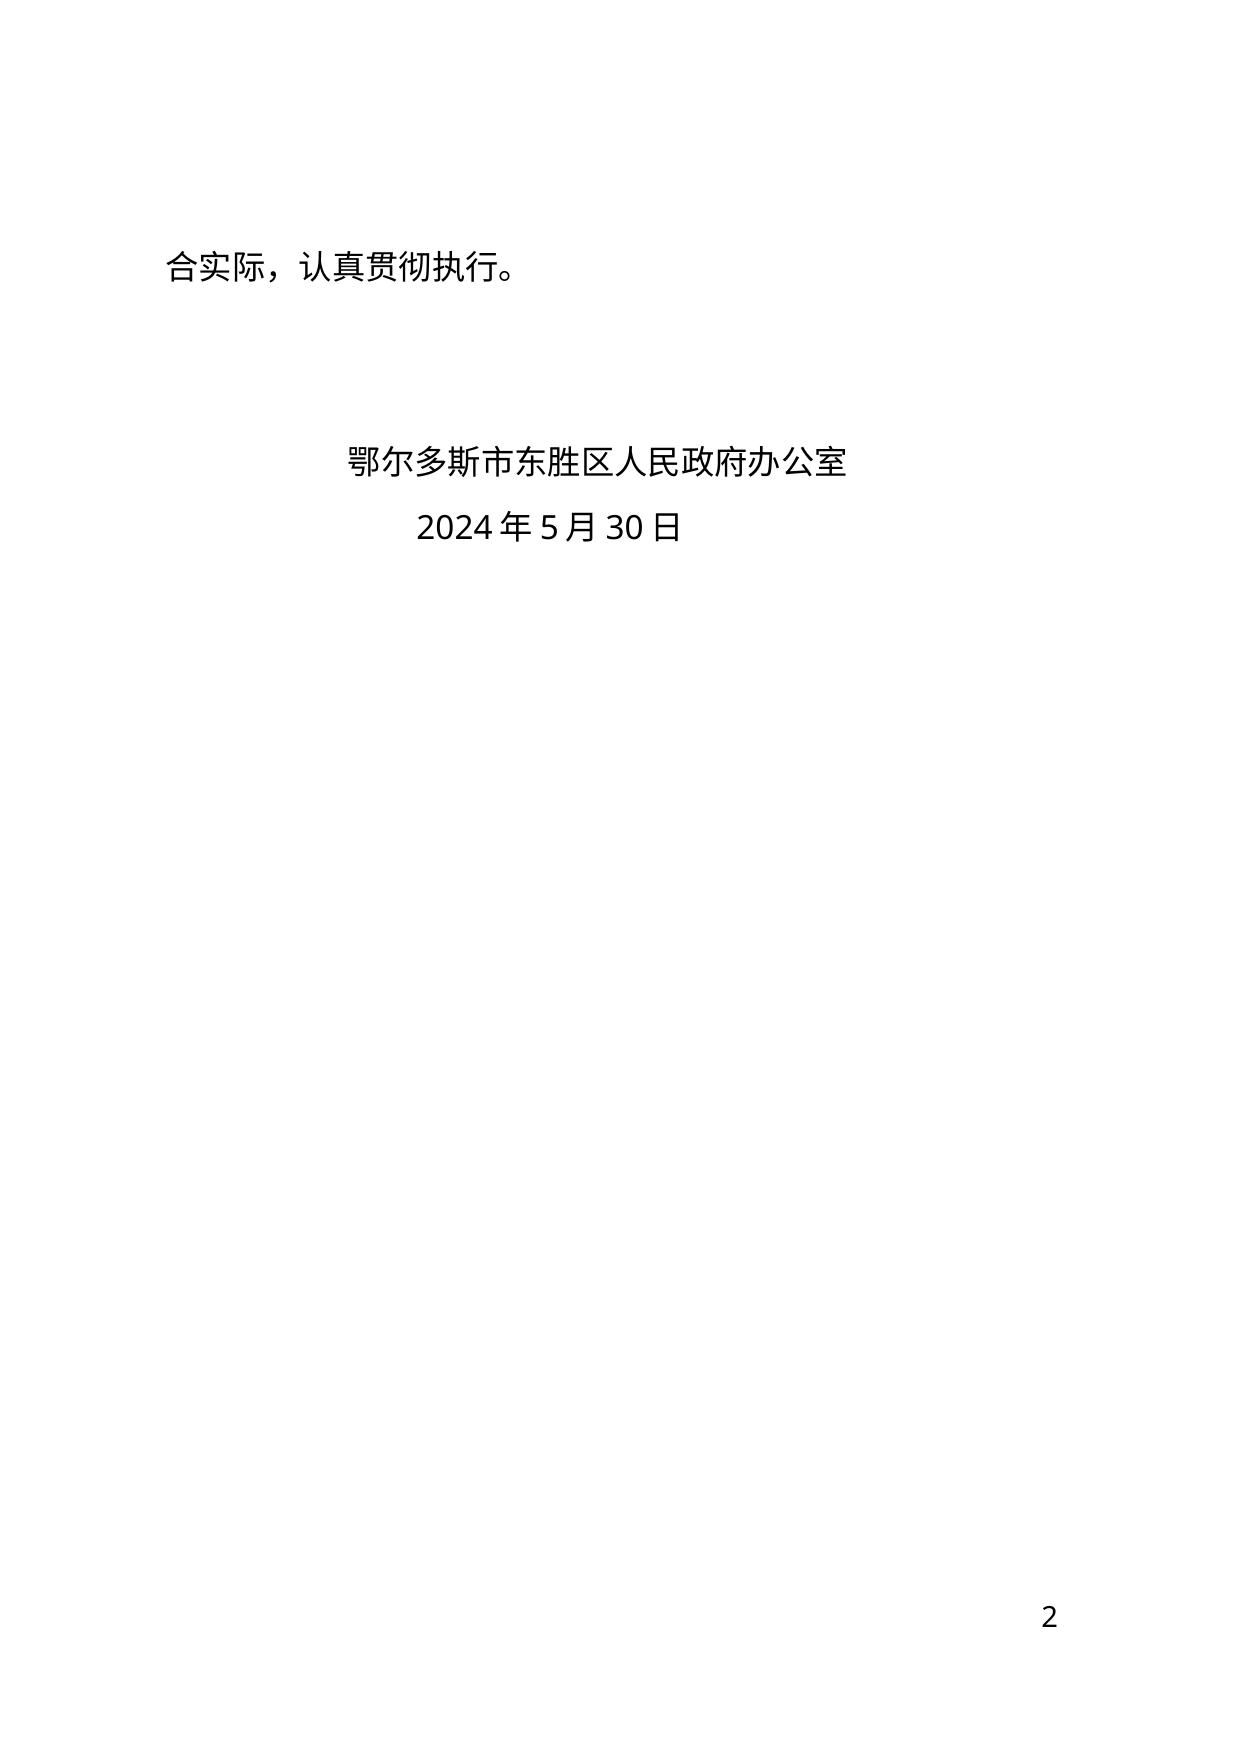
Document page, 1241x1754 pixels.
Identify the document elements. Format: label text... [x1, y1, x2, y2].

text 鄂尔多斯市东胜区人民政府办公室 [165, 428, 1087, 493]
text 合实际，认真贯彻执行。 [165, 233, 1087, 298]
text 2024年5月30日 [165, 493, 1087, 558]
